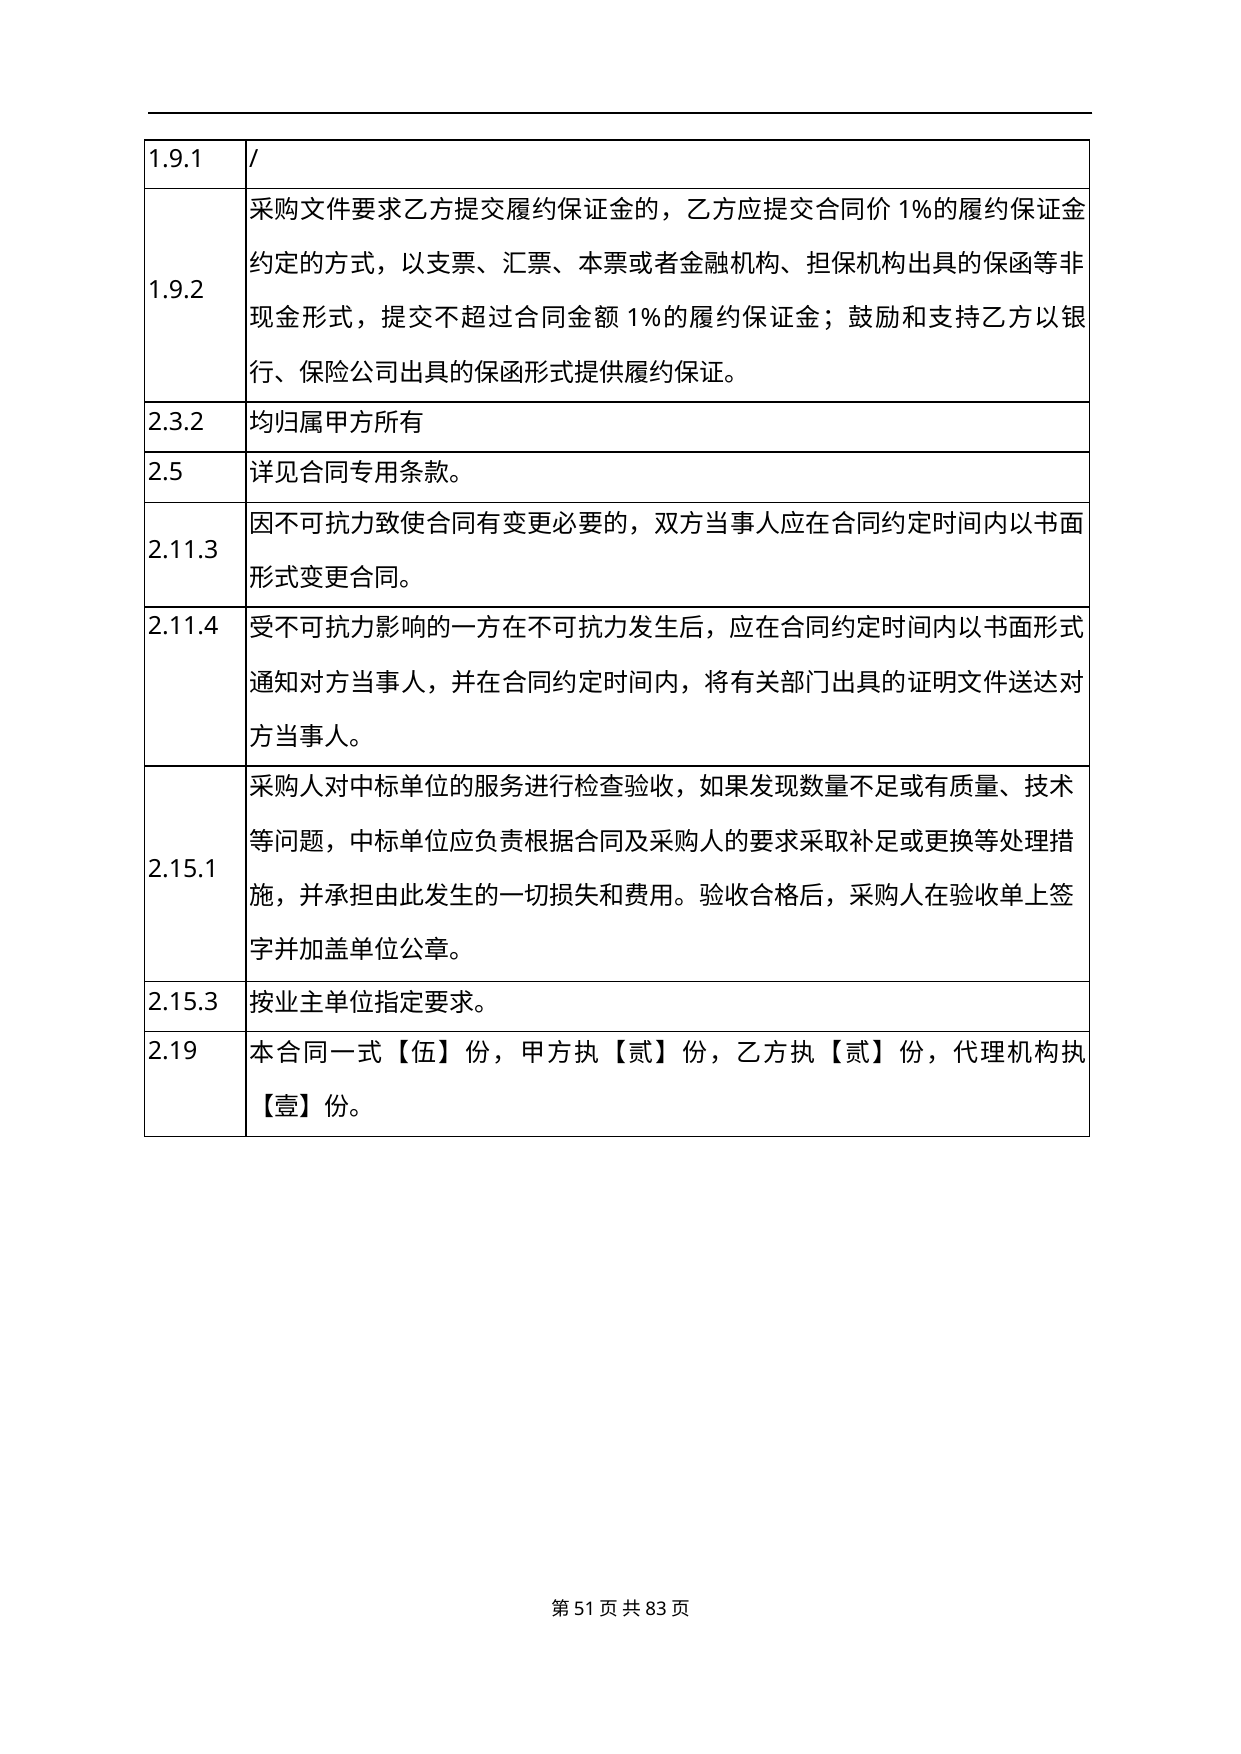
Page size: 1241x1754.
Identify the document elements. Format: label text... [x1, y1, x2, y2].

table_cell / [247, 141, 1089, 187]
table_cell 本合同一式【伍】份，甲方执【贰】份，乙方执【贰】份，代理机构执【壹】份。 [247, 1032, 1089, 1136]
table_cell 因不可抗力致使合同有变更必要的，双方当事人应在合同约定时间内以书面形式变更合同。 [247, 503, 1089, 606]
table_cell 2.3.2 [145, 403, 245, 451]
table_cell 详见合同专用条款。 [247, 453, 1089, 502]
table_cell 采购人对中标单位的服务进行检查验收，如果发现数量不足或有质量、技术等问题，中标单位应负责根据合同及采购人的要求采取补足或更换等处理措施，并承担由此发生的一切损失和费用。验收合格后，采购人在验收单上签字并加盖单位公章。 [247, 767, 1089, 981]
table_cell 按业主单位指定要求。 [247, 982, 1089, 1031]
table_cell 2.5 [145, 453, 245, 502]
table_cell 2.11.4 [145, 608, 245, 765]
table_cell 2.19 [145, 1032, 245, 1136]
table_cell 均归属甲方所有 [247, 403, 1089, 451]
table_cell 1.9.1 [145, 141, 245, 187]
table_cell 2.15.1 [145, 767, 245, 981]
table_cell 采购文件要求乙方提交履约保证金的，乙方应提交合同价1%的履约保证金约定的方式，以支票、汇票、本票或者金融机构、担保机构出具的保函等非现金形式，提交不超过合同金额1%的履约保证金；鼓励和支持乙方以银行、保险公司出具的保函形式提供履约保证。 [247, 189, 1089, 401]
table_cell 2.15.3 [145, 982, 245, 1031]
table_cell 1.9.2 [145, 189, 245, 401]
table_cell 2.11.3 [145, 503, 245, 606]
table_cell 受不可抗力影响的一方在不可抗力发生后，应在合同约定时间内以书面形式通知对方当事人，并在合同约定时间内，将有关部门出具的证明文件送达对方当事人。 [247, 608, 1089, 765]
